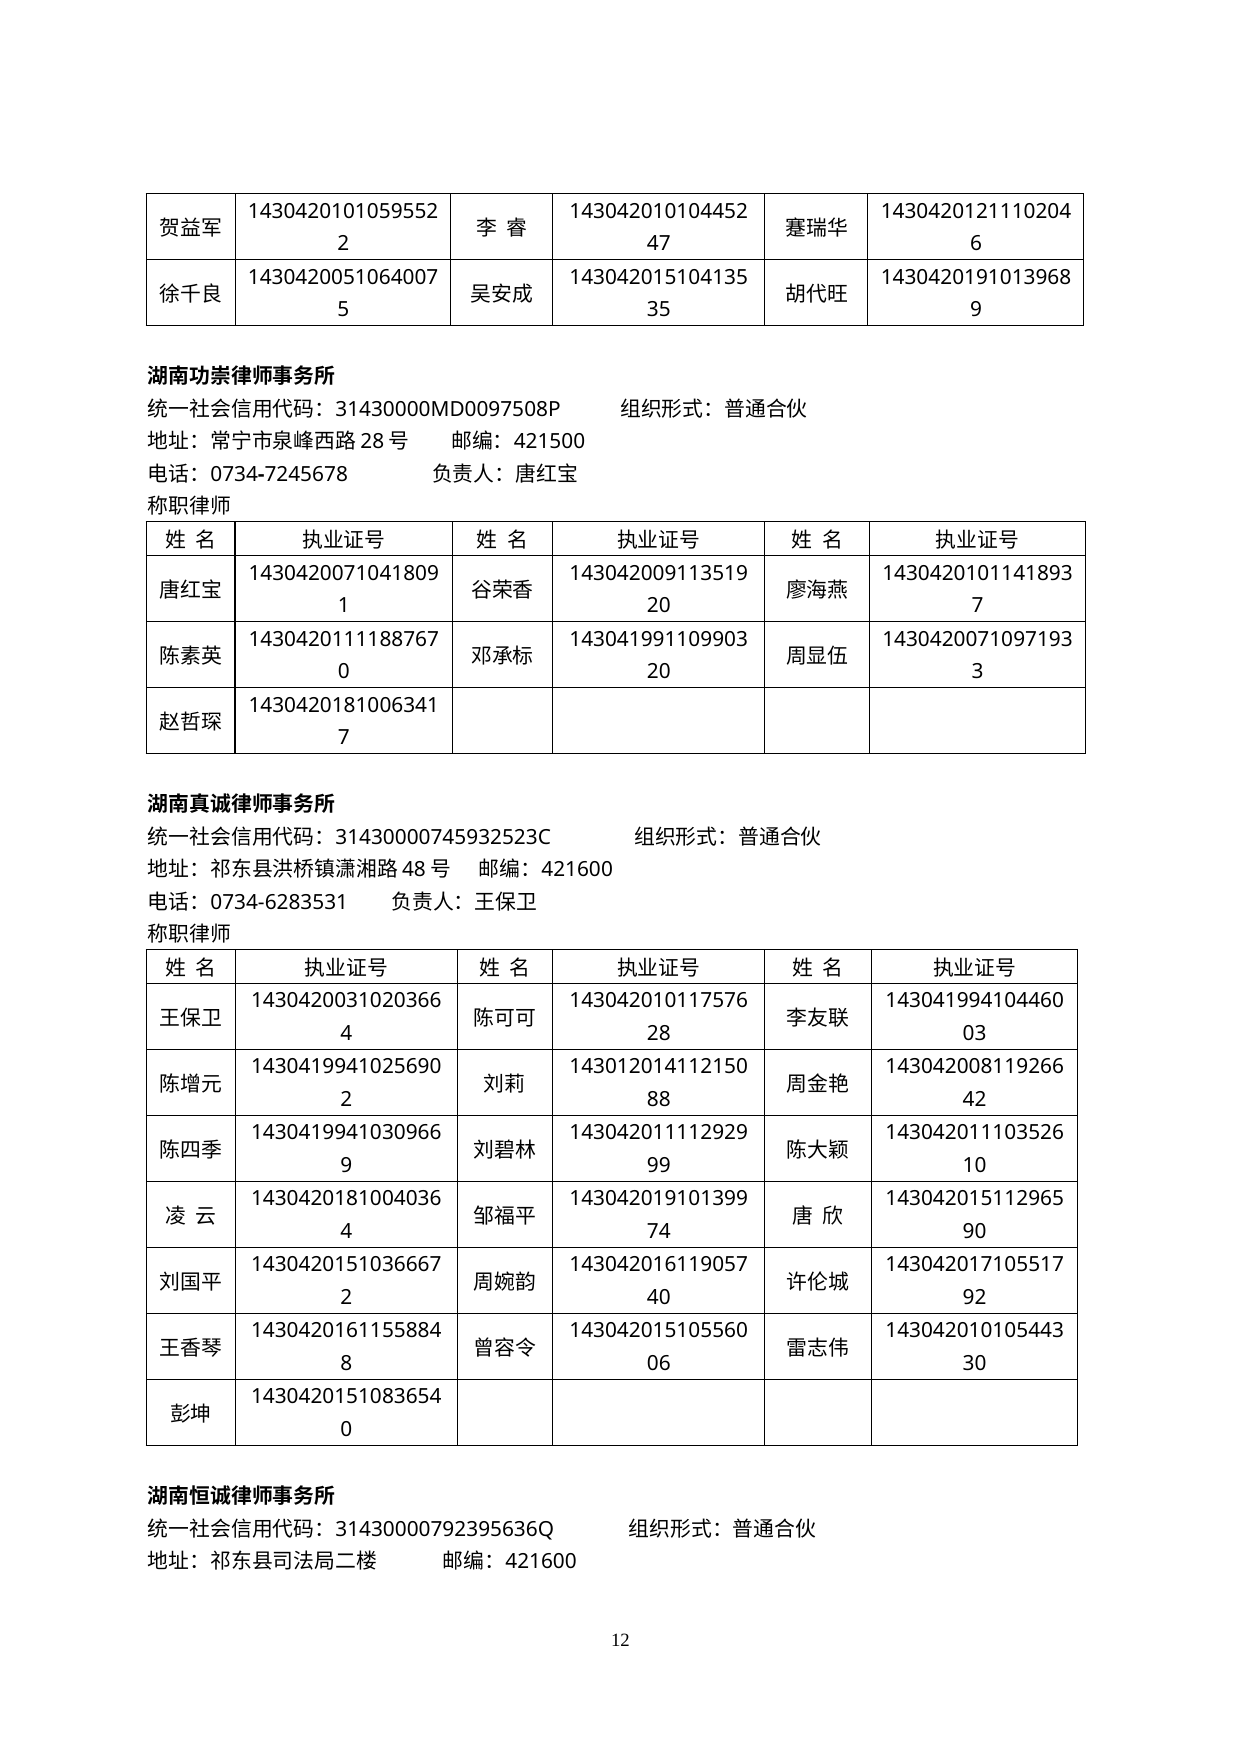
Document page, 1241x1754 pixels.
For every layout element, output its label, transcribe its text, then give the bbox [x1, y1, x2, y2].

text 地址：常宁市泉峰西路28号 邮编：421500 [148, 424, 1093, 456]
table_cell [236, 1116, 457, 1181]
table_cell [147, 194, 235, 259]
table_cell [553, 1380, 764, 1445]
text 称职律师 [148, 916, 1093, 949]
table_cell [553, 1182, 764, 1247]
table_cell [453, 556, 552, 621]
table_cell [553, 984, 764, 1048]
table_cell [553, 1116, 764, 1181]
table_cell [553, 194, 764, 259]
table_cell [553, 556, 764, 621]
text 统一社会信用代码：31430000MD0097508P 组织形式：普通合伙 [148, 391, 1093, 424]
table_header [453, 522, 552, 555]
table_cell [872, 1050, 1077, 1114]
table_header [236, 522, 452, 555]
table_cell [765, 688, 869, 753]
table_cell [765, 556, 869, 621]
text 地址：祁东县洪桥镇潇湘路48号 邮编：421600 [148, 851, 1093, 884]
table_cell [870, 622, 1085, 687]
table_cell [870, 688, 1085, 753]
text 地址：祁东县司法局二楼 邮编：421600 [148, 1543, 1093, 1576]
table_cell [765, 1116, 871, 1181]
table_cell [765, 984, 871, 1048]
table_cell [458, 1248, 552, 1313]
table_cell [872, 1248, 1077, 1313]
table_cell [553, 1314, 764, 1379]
text 电话：0734-7245678 负责人：唐红宝 [148, 456, 1093, 489]
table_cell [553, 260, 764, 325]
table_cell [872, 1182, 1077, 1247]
text 湖南恒诚律师事务所 [148, 1478, 1093, 1511]
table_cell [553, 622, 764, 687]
text 电话：0734-6283531 负责人：王保卫 [148, 884, 1093, 916]
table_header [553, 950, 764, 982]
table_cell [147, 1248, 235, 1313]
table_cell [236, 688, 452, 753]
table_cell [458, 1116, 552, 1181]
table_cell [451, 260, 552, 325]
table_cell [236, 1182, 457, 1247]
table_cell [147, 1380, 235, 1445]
text 湖南功崇律师事务所 [148, 359, 1093, 391]
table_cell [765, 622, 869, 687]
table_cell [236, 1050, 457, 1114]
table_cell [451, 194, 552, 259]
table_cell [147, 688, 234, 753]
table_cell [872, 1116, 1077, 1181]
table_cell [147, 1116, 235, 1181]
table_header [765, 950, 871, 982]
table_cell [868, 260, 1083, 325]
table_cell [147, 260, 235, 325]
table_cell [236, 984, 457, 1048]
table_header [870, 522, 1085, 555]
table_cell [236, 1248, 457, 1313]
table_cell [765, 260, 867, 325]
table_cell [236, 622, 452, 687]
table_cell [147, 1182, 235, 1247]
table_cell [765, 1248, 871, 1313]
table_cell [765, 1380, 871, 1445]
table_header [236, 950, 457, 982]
text 统一社会信用代码：31430000792395636Q 组织形式：普通合伙 [148, 1511, 1093, 1543]
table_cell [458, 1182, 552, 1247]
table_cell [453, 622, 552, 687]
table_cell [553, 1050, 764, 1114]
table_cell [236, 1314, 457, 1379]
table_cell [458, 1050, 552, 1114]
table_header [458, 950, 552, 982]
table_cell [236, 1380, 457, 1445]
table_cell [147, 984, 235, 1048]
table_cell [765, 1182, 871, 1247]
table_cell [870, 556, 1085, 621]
text 称职律师 [148, 489, 1093, 521]
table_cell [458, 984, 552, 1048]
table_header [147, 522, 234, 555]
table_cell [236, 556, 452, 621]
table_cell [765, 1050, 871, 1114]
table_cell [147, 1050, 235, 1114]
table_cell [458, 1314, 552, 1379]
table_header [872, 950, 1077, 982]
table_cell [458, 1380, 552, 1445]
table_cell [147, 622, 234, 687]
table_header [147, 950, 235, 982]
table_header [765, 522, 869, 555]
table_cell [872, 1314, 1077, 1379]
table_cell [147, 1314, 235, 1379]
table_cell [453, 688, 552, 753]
text 统一社会信用代码：31430000745932523C 组织形式：普通合伙 [148, 819, 1093, 851]
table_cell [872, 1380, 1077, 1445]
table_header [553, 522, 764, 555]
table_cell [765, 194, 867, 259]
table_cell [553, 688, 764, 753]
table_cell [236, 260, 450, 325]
text 湖南真诚律师事务所 [148, 786, 1093, 819]
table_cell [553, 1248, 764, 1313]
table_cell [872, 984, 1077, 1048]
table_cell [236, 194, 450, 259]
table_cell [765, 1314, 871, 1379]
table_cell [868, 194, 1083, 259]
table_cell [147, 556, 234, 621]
